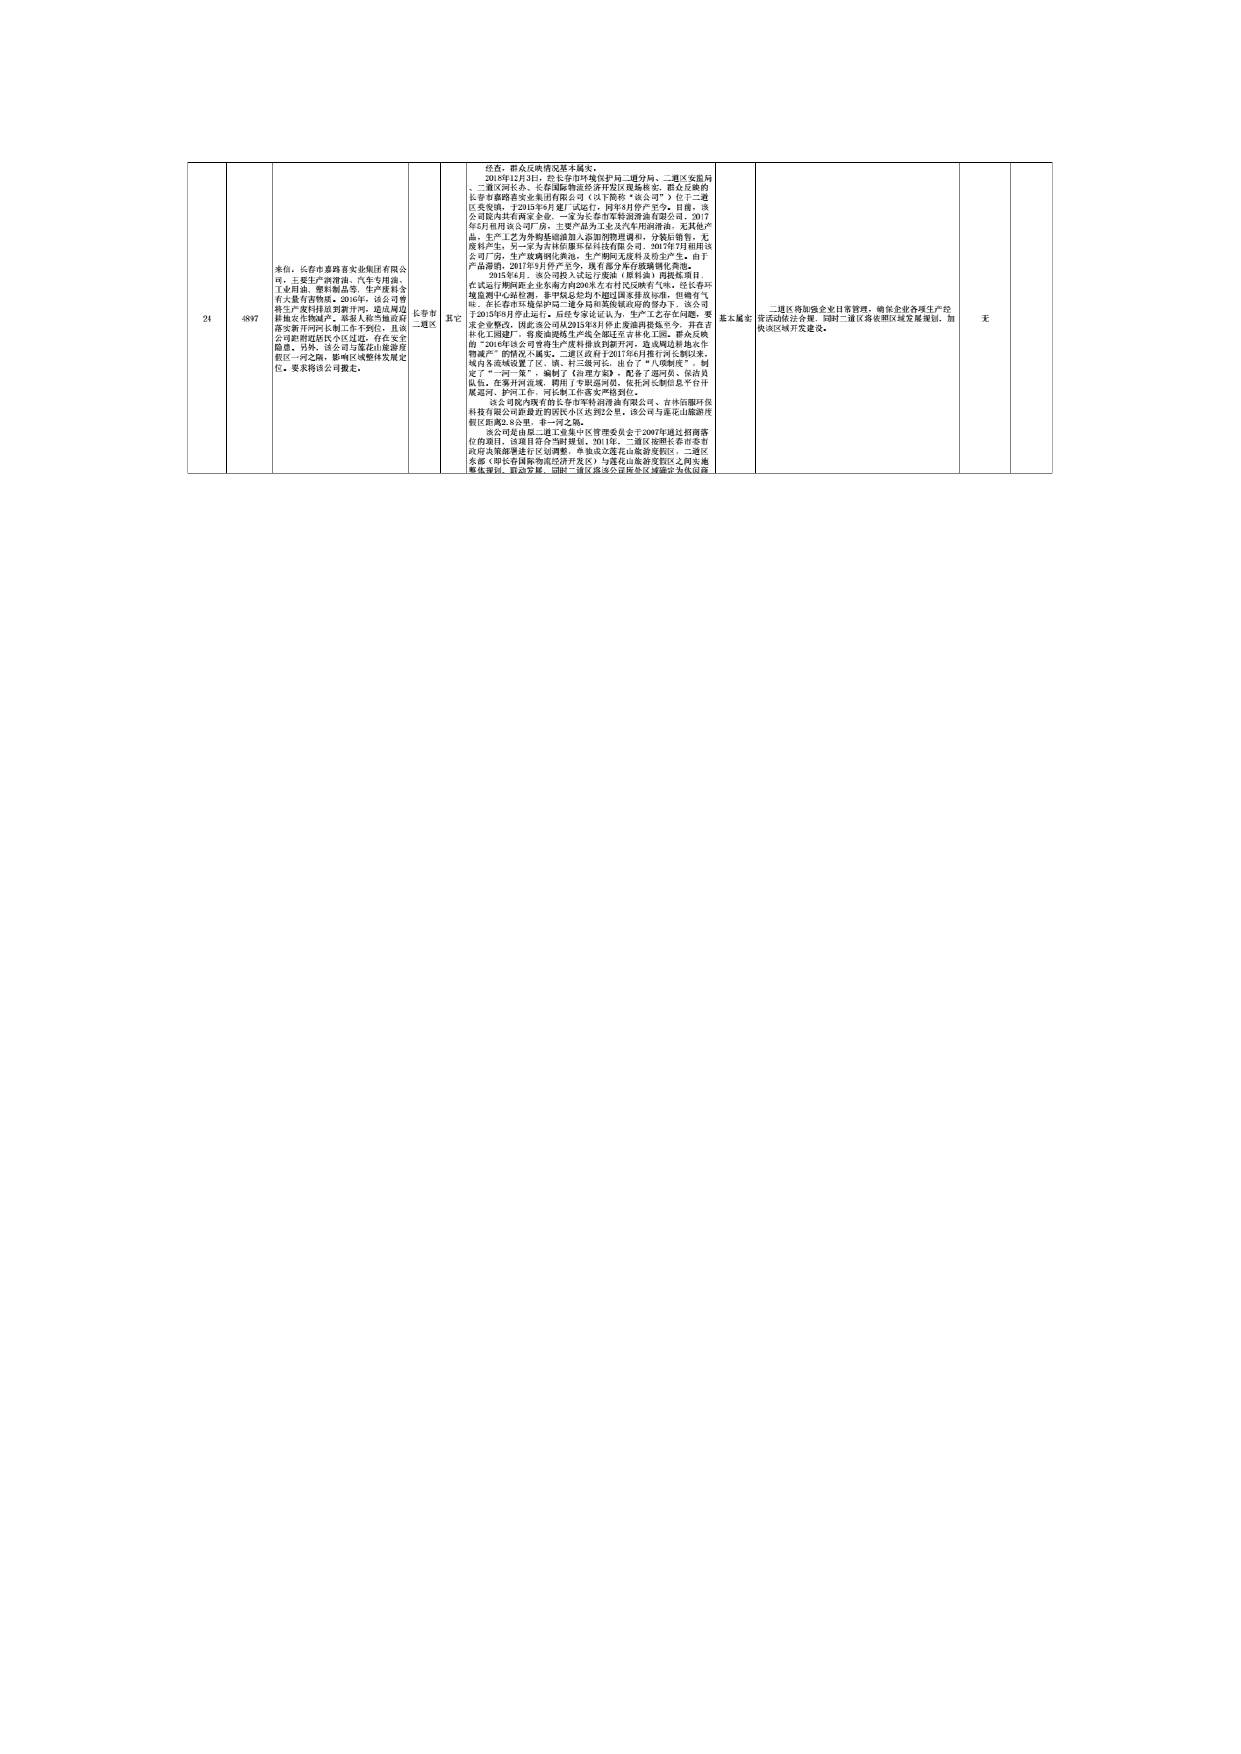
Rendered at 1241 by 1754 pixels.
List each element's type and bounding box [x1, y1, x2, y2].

picture [187, 162, 1053, 474]
